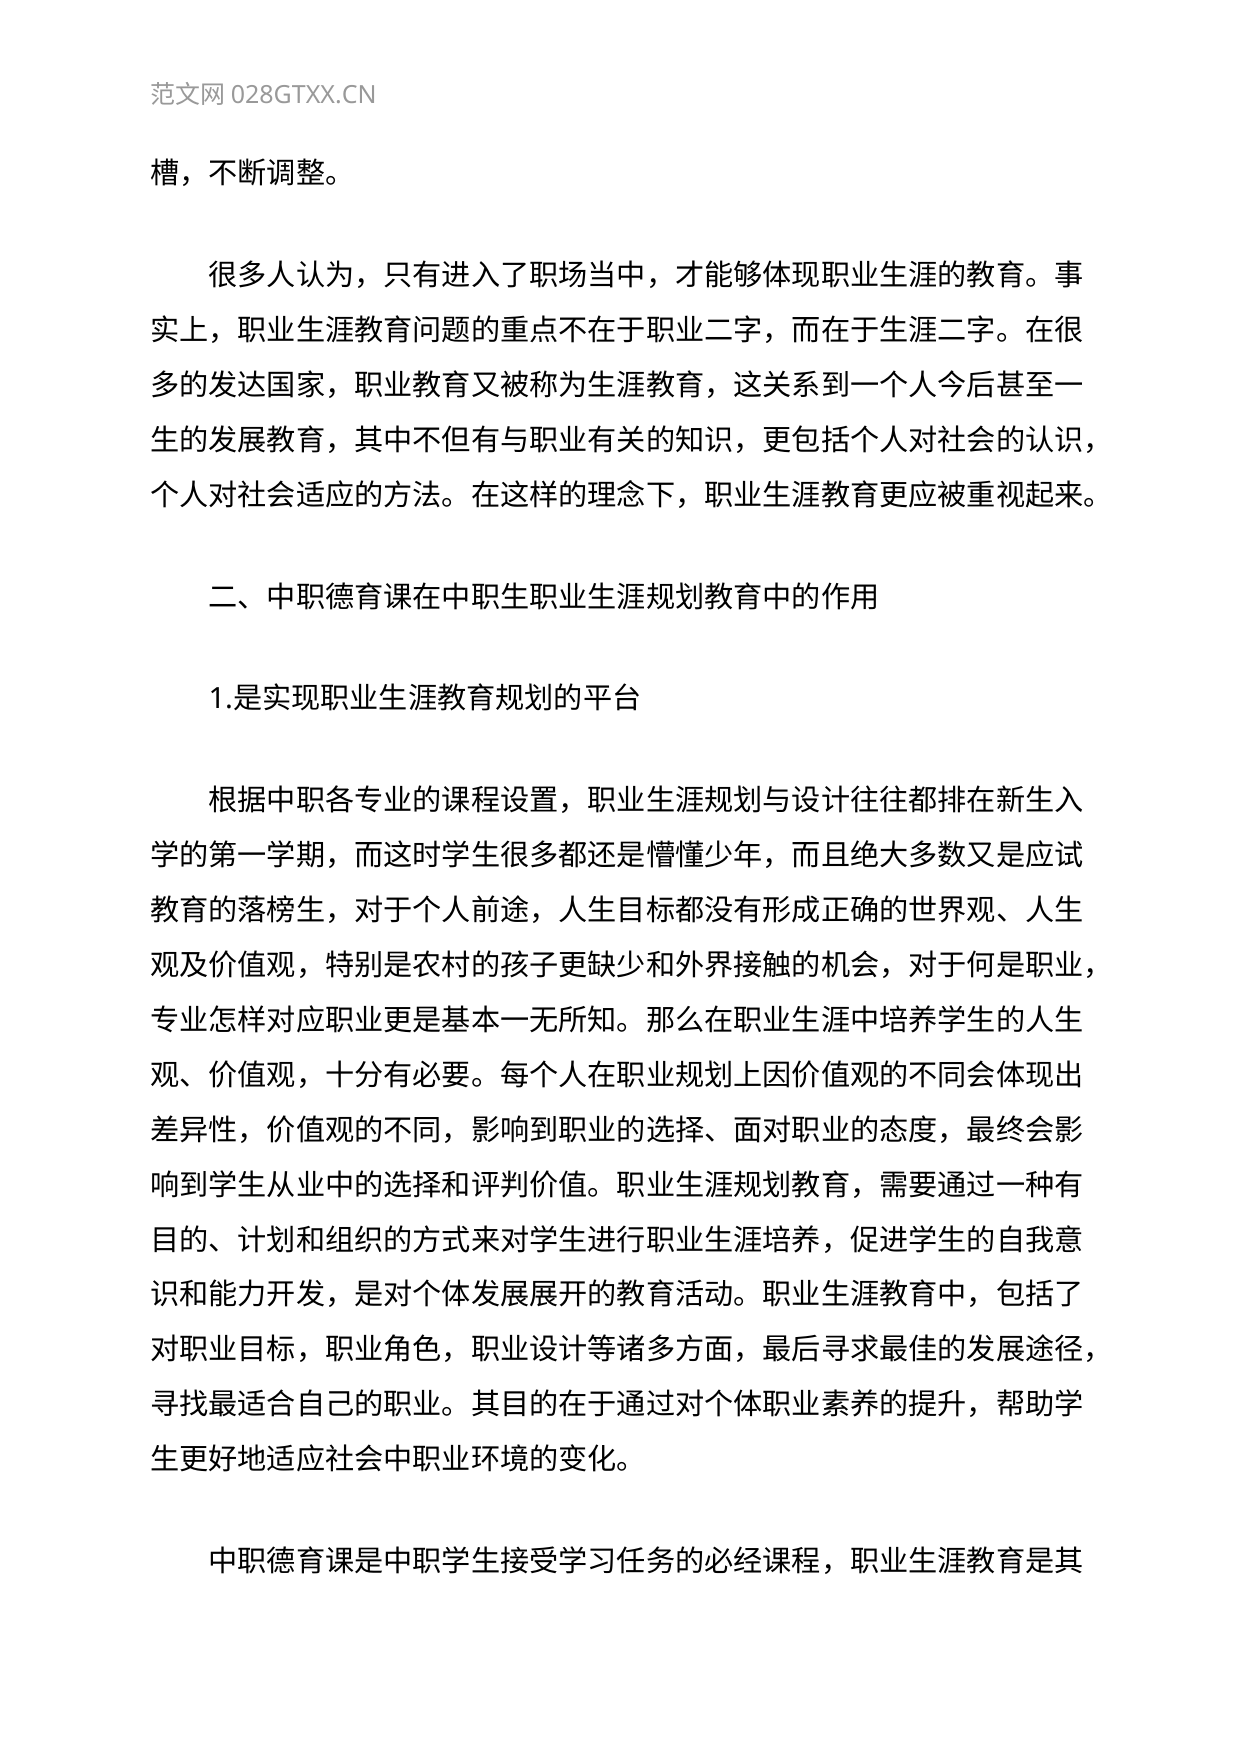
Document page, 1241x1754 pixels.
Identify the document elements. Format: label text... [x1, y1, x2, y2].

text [150, 1537, 1090, 1580]
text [150, 150, 1090, 192]
text 根据中职各专业的课程设置，职业生涯规划与设计往往都排在新生入学的第一学期，而这时学生很多都还是懵懂少年，而且绝大多数又是应试教育的落榜生，对于个人前途，人生目标都没有形成正确的世界观、人生观及价值观，特别是农村的孩子更缺少和外界接触的机会，对于何是职业，专业怎样对应职业更是基本一无所知。那么在职业生涯中培养学生的人生观、价值观，十分有必要。每个人在职业规划上因价值观的不同会体现出差异性，价值观的不同，影响到职业的选择、面对职业的态度，最终会影响到学生从业中的选择和评判价值。职业生涯规划教育，需要通过一种有目的、计划和组织的方式来对学生进行职业生涯培养，促进学生的自我意识和能力开发，是对个体发展展开的教育活动。职业生涯教育中，包括了对职业目标，职业角色，职业设计等诸多方面，最后寻求最佳的发展途径，寻找最适合自己的职业。其目的在于通过对个体职业素养的提升，帮助学生更好地适应社会中职业环境的变化。 [150, 777, 1090, 1478]
text 很多人认为，只有进入了职场当中，才能够体现职业生涯的教育。事实上，职业生涯教育问题的重点不在于职业二字，而在于生涯二字。在很多的发达国家，职业教育又被称为生涯教育，这关系到一个人今后甚至一生的发展教育，其中不但有与职业有关的知识，更包括个人对社会的认识，个人对社会适应的方法。在这样的理念下，职业生涯教育更应被重视起来。 [150, 252, 1090, 514]
text 1.是实现职业生涯教育规划的平台 [150, 675, 1090, 717]
text 二、中职德育课在中职生职业生涯规划教育中的作用 [150, 573, 1090, 615]
